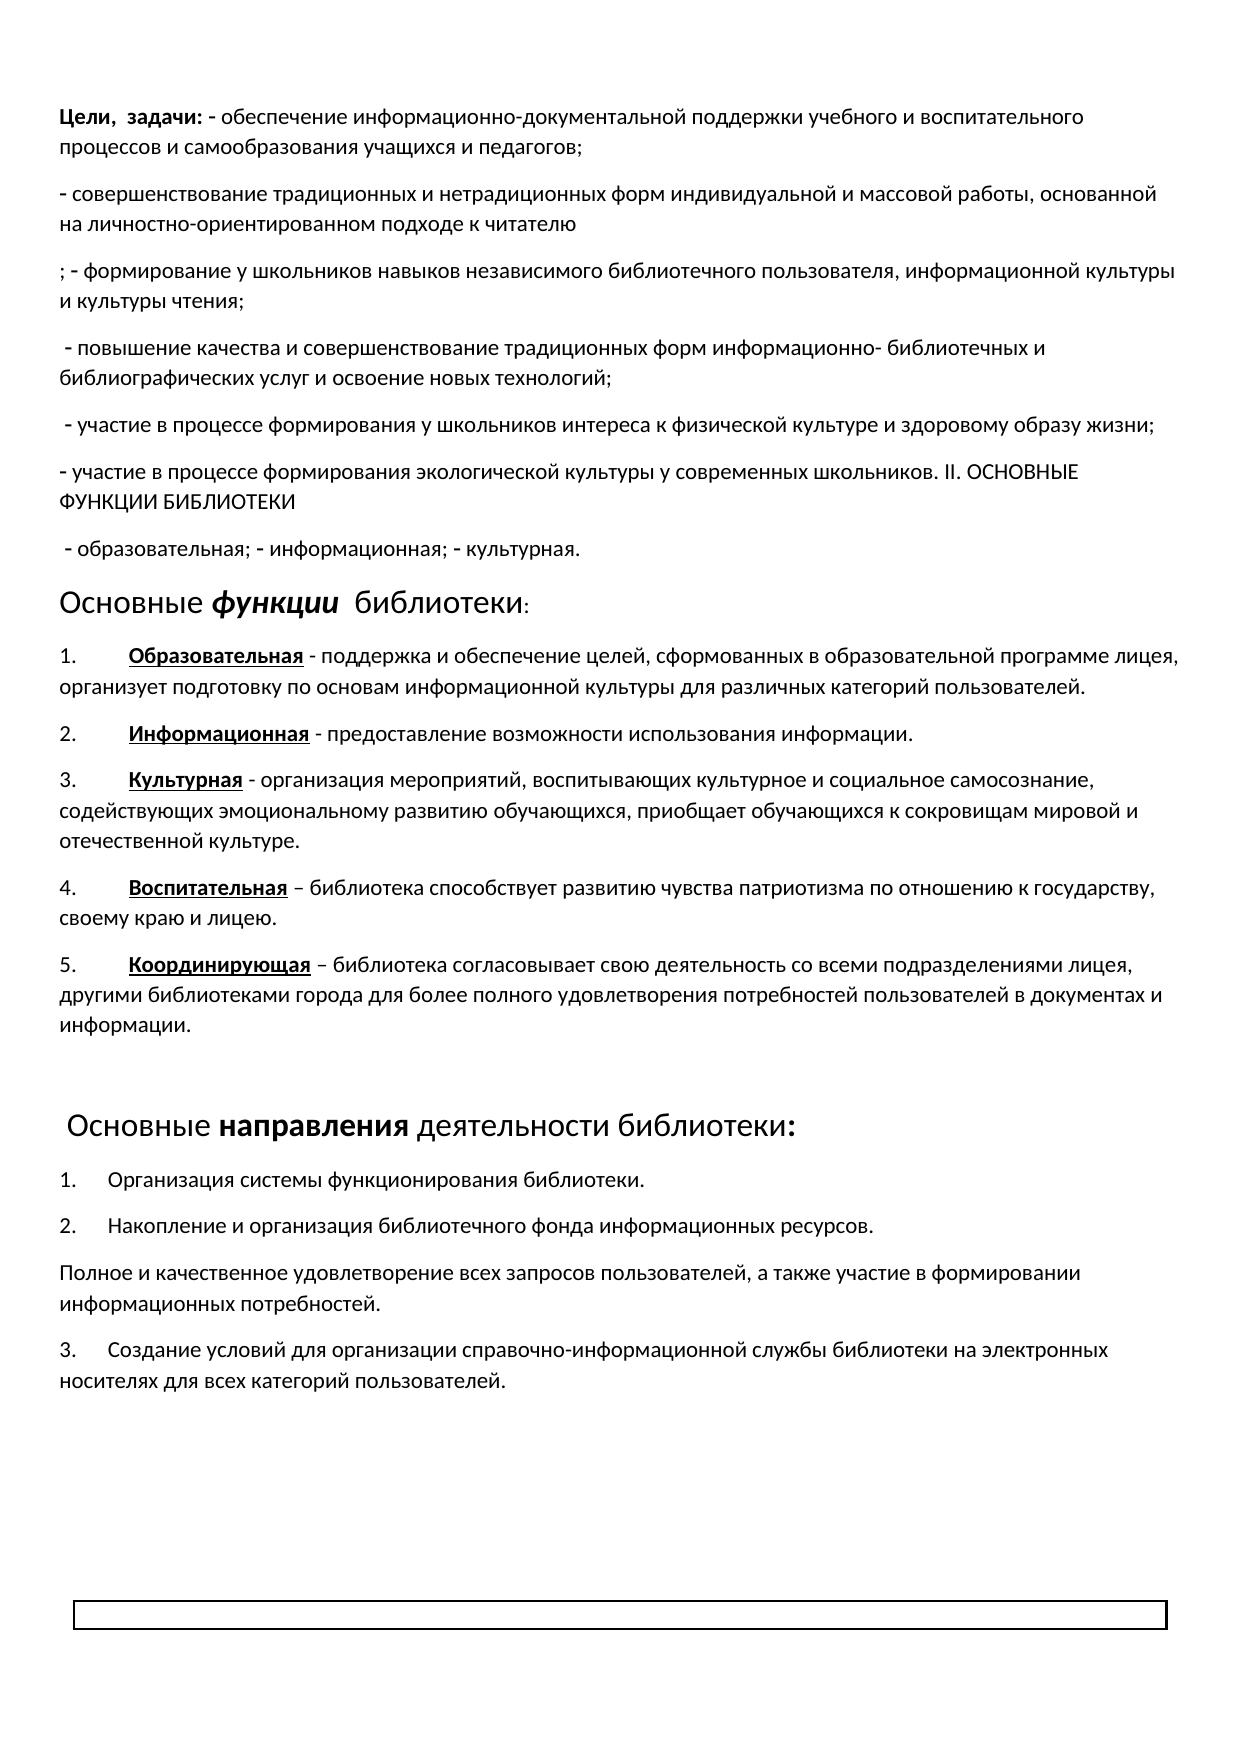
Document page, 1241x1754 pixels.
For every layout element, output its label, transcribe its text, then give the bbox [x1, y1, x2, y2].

text 1. Организация системы функционирования библиотеки. [59, 1165, 1181, 1193]
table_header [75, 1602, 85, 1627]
text ; формирование у школьников навыков независимого библиотечного пользователя, информационной культуры и культуры чтения; [59, 256, 1181, 314]
text 2. Информационная - предоставление возможности использования информации. [59, 719, 1181, 747]
text совершенствование традиционных и нетрадиционных форм индивидуальной и массовой работы, основанной на личностно-ориентированном подходе к читателю [59, 179, 1181, 237]
text участие в процессе формирования у школьников интереса к физической культуре и здоровому образу жизни; [59, 410, 1181, 438]
text 4. Воспитательная – библиотека способствует развитию чувства патриотизма по отношению к государству, своему краю и лицею. [59, 873, 1181, 931]
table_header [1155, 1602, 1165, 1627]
text Основные функции библиотеки: [59, 581, 1181, 622]
text 1. Образовательная - поддержка и обеспечение целей, сформованных в образовательной программе лицея, организует подготовку по основам информационной культуры для различных категорий пользователей. [59, 642, 1181, 700]
text Полное и качественное удовлетворение всех запросов пользователей, а также участие в формировании информационных потребностей. [59, 1258, 1181, 1317]
text 3. Создание условий для организации справочно-информационной службы библиотеки на электронных носителях для всех категорий пользователей. [59, 1336, 1181, 1394]
text 5. Координирующая – библиотека согласовывает свою деятельность со всеми подразделениями лицея, другими библиотеками города для более полного удовлетворения потребностей пользователей в документах и информации. [59, 950, 1181, 1038]
text 2. Накопление и организация библиотечного фонда информационных ресурсов. [59, 1212, 1181, 1239]
text Цели, задачи: обеспечение информационно-документальной поддержки учебного и воспитательного процессов и самообразования учащихся и педагогов; [59, 102, 1181, 160]
text участие в процессе формирования экологической культуры у современных школьников. II. ОСНОВНЫЕ ФУНКЦИИ БИБЛИОТЕКИ [59, 457, 1181, 515]
text повышение качества и совершенствование традиционных форм информационно- библиотечных и библиографических услуг и освоение новых технологий; [59, 333, 1181, 391]
text Основные направления деятельности библиотеки: [59, 1104, 1181, 1145]
text образовательная; информационная; культурная. [59, 534, 1181, 562]
text 3. Культурная - организация мероприятий, воспитывающих культурное и социальное самосознание, содействующих эмоциональному развитию обучающихся, приобщает обучающихся к сокровищам мировой и отечественной культуре. [59, 766, 1181, 854]
